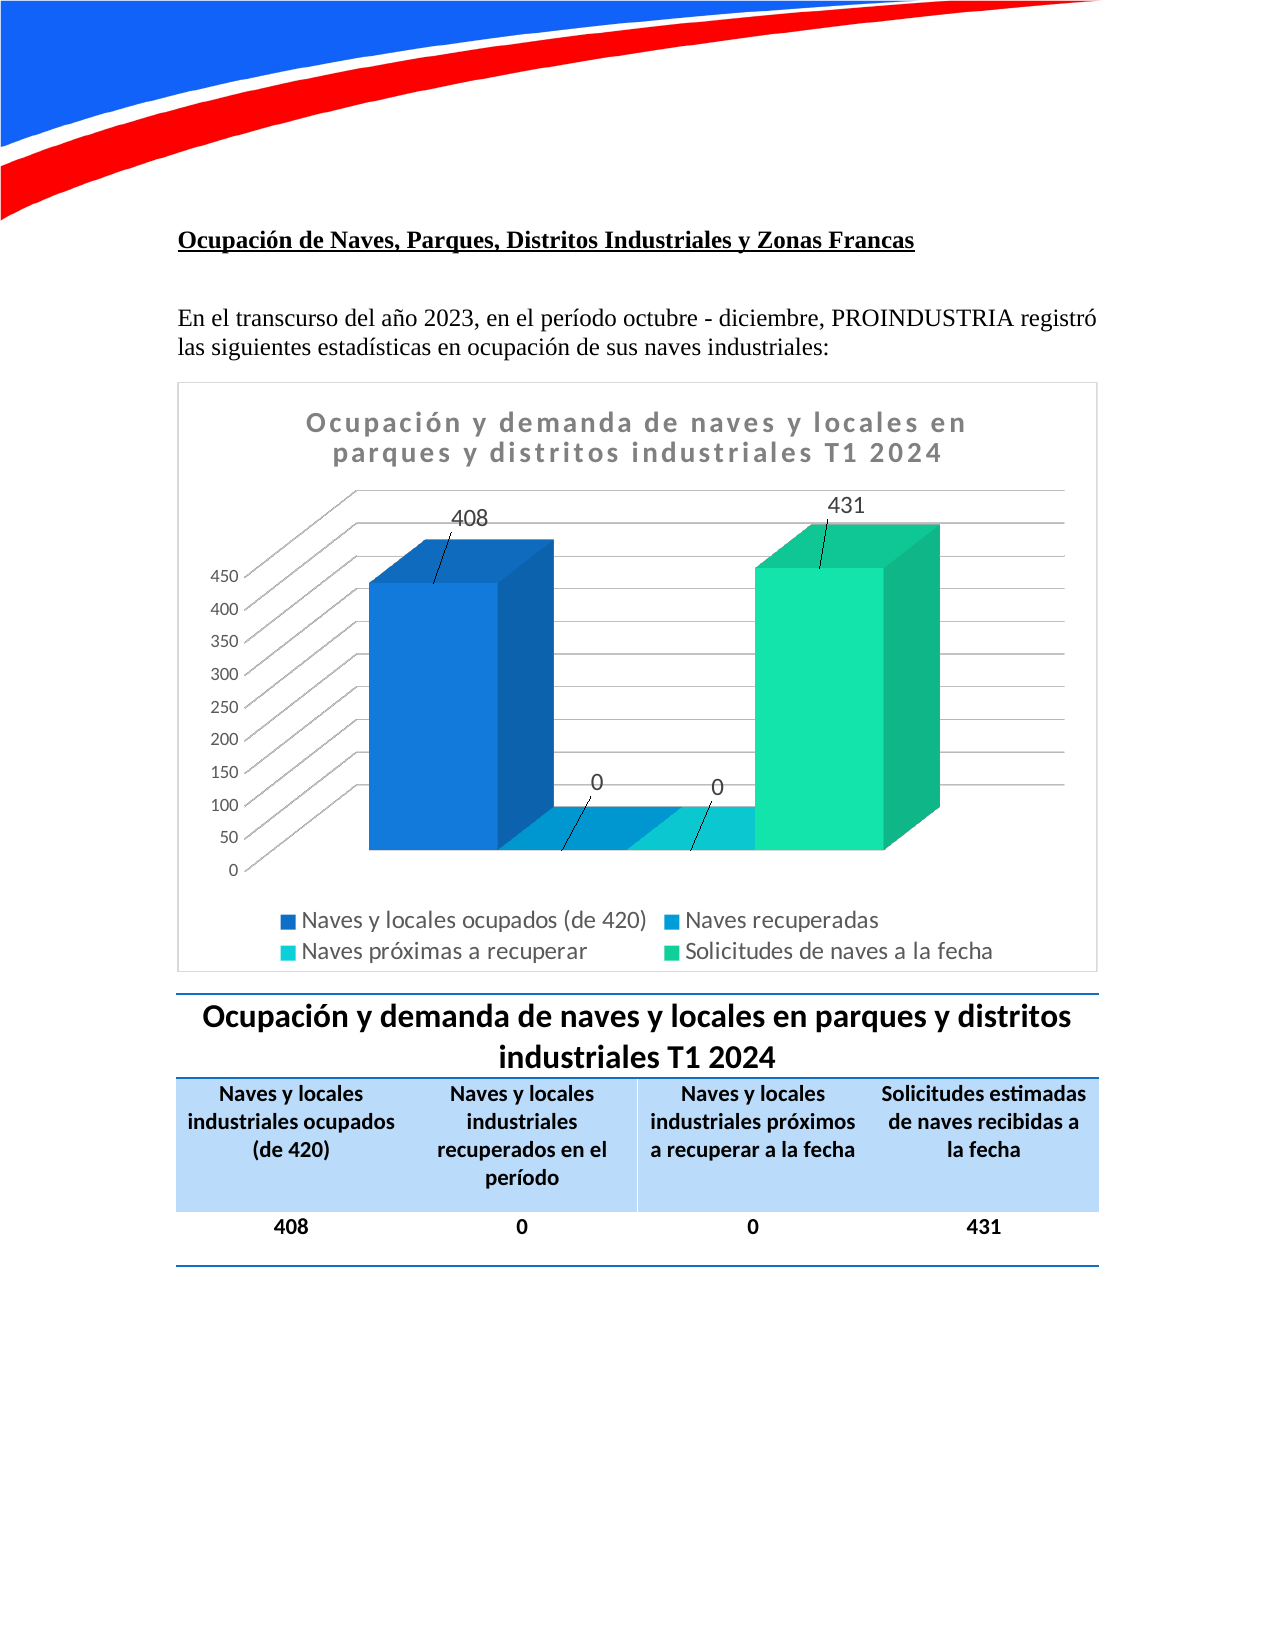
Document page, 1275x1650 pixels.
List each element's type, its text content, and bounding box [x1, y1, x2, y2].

text En el transcurso del año 2023, en el período octubre - diciembre, PROINDUSTRIA registró las siguientes estadísticas en ocupación de sus naves industriales: [177, 303, 1098, 361]
table_header Ocupación y demanda de naves y locales en parques y distritos industriales T1 2024 [176, 995, 1098, 1077]
table_cell 0 [638, 1212, 868, 1264]
table_cell 0 [406, 1212, 637, 1264]
table_cell Solicitudes estimadas de naves recibidas a la fecha [868, 1079, 1099, 1212]
table_cell 408 [176, 1212, 406, 1264]
table_cell Naves y locales industriales recuperados en el período [406, 1079, 637, 1212]
picture [1, 1, 1101, 226]
table_cell 431 [868, 1212, 1099, 1264]
text Ocupación de Naves, Parques, Distritos Industriales y Zonas Francas [177, 226, 1098, 254]
table_cell Naves y locales industriales próximos a recuperar a la fecha [638, 1079, 868, 1212]
table_cell Naves y locales industriales ocupados (de 420) [176, 1079, 406, 1212]
